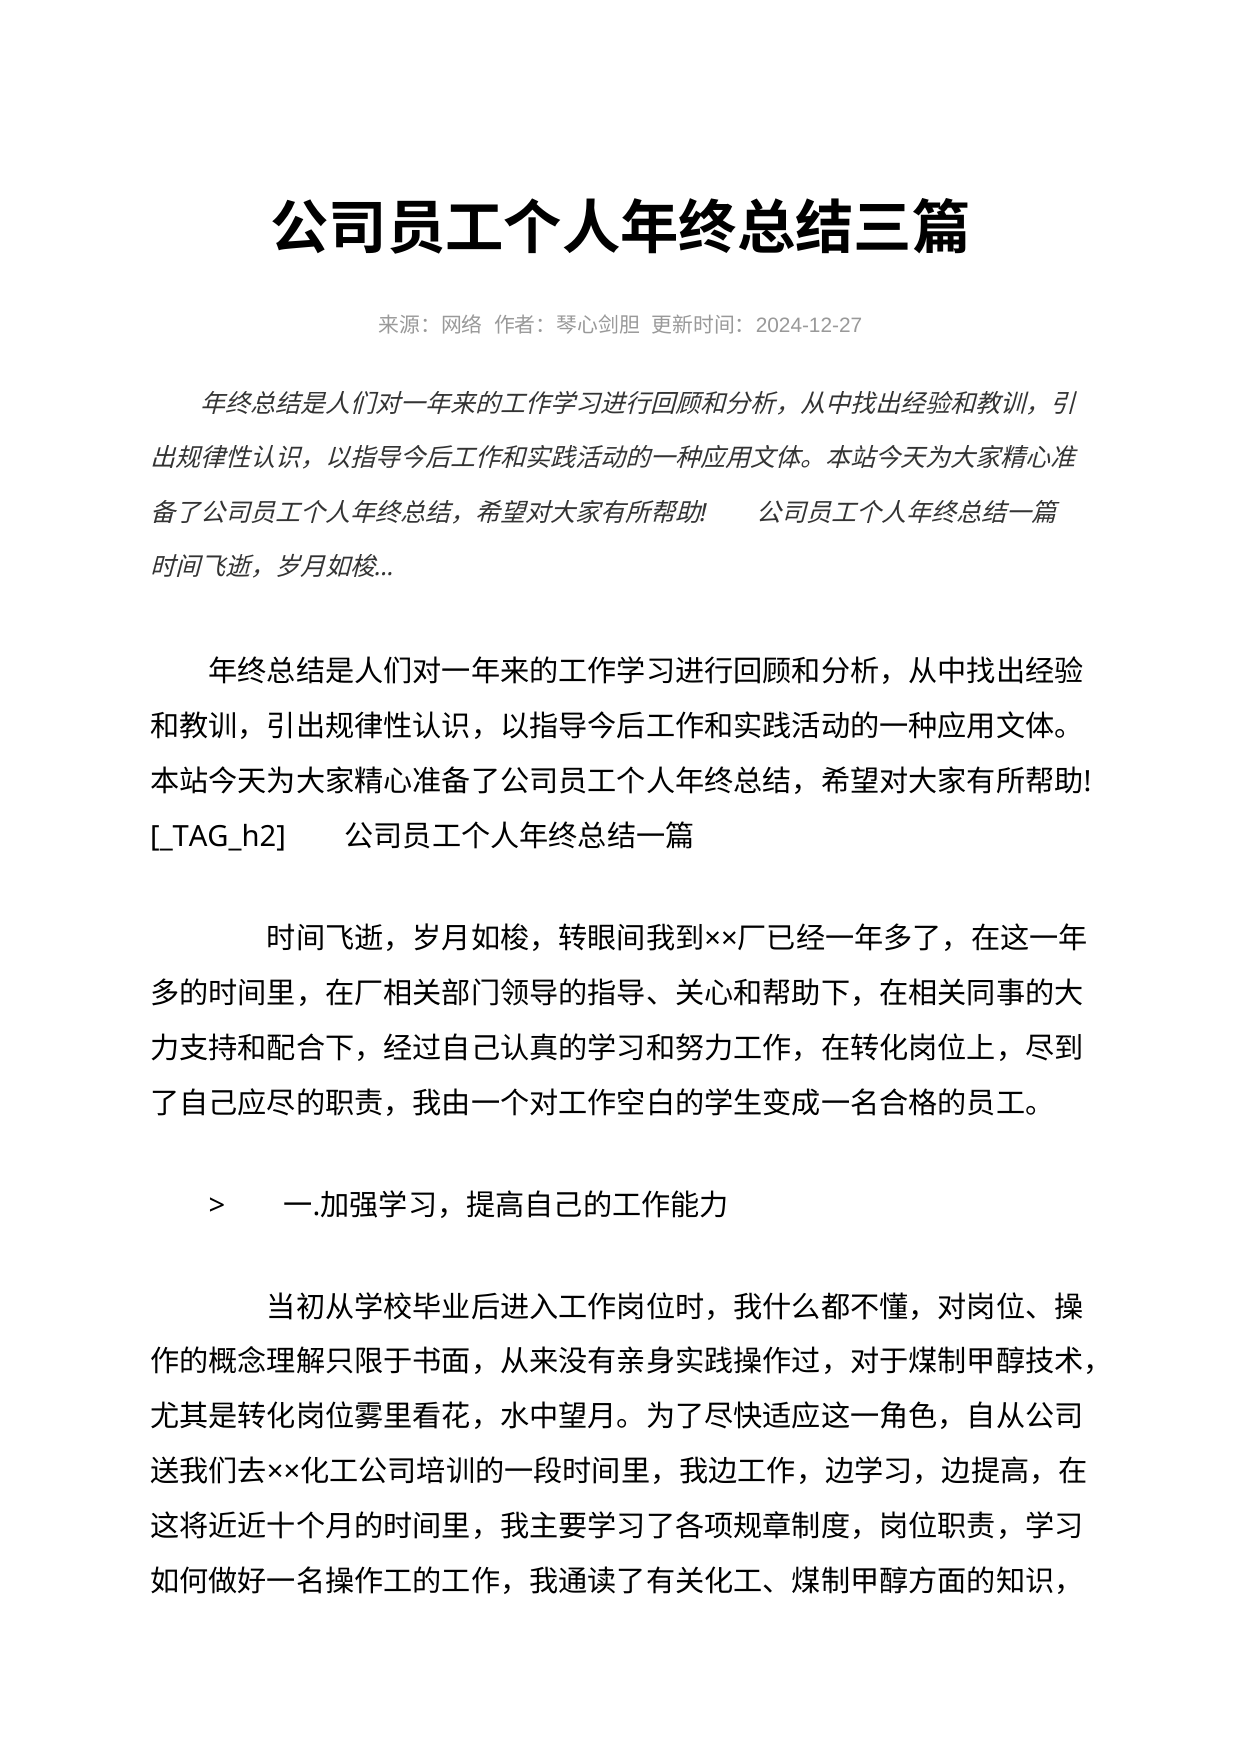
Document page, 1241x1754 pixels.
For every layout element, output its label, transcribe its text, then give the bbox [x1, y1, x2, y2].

text > 一.加强学习，提高自己的工作能力 [150, 1181, 1090, 1223]
text 年终总结是人们对一年来的工作学习进行回顾和分析，从中找出经验和教训，引出规律性认识，以指导今后工作和实践活动的一种应用文体。本站今天为大家精心准备了公司员工个人年终总结，希望对大家有所帮助! 公司员工个人年终总结一篇 时间飞逝，岁月如梭... [150, 383, 1090, 583]
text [150, 1283, 1090, 1600]
text 时间飞逝，岁月如梭，转眼间我到××厂已经一年多了，在这一年多的时间里，在厂相关部门领导的指导、关心和帮助下，在相关同事的大力支持和配合下，经过自己认真的学习和努力工作，在转化岗位上，尽到了自己应尽的职责，我由一个对工作空白的学生变成一名合格的员工。 [150, 914, 1090, 1122]
text 年终总结是人们对一年来的工作学习进行回顾和分析，从中找出经验和教训，引出规律性认识，以指导今后工作和实践活动的一种应用文体。本站今天为大家精心准备了公司员工个人年终总结，希望对大家有所帮助![_TAG_h2] 公司员工个人年终总结一篇 [150, 648, 1090, 855]
text 来源：网络 作者：琴心剑胆 更新时间：2024-12-27 [150, 313, 1090, 337]
subtitle 公司员工个人年终总结三篇 [150, 181, 1090, 266]
